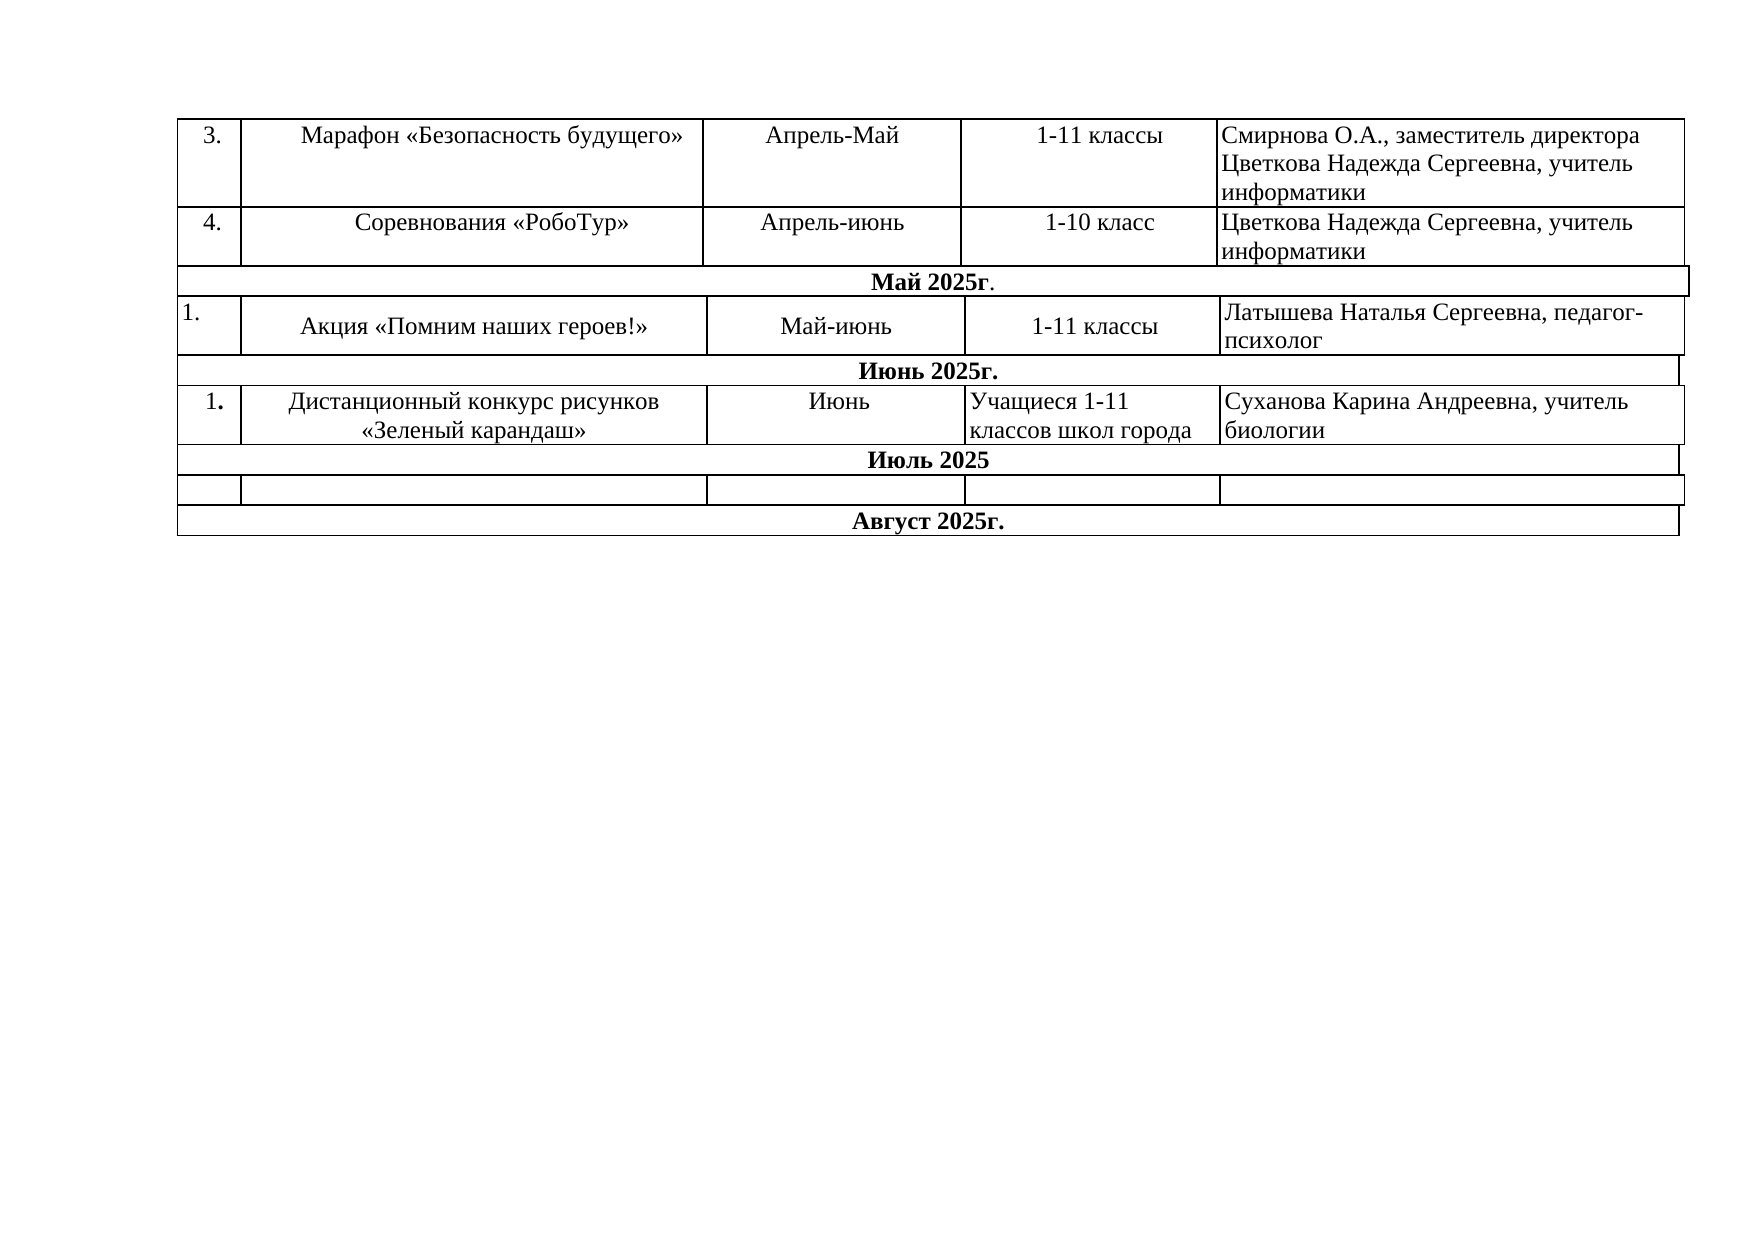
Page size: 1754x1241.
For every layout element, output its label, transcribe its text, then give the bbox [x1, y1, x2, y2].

table_cell Апрель-Май [704, 120, 960, 206]
table_cell 1-11 классы [962, 120, 1216, 206]
table_cell Август 2025г. [178, 506, 1678, 535]
table_cell Акция «Помним наших героев!» [242, 297, 706, 354]
table_cell 1-11 классы [966, 297, 1219, 354]
table_cell Июнь [708, 386, 964, 444]
table_cell Май 2025г. [178, 267, 1688, 295]
table_cell 1-10 класс [962, 208, 1216, 265]
table_cell [1221, 476, 1684, 504]
table_cell Суханова Карина Андреевна, учитель биологии [1221, 386, 1684, 444]
table_cell Май-июнь [708, 297, 964, 354]
table_cell [178, 476, 240, 504]
table_cell Учащиеся 1-11 классов школ города [966, 386, 1219, 444]
table_cell Апрель-июнь [704, 208, 960, 265]
table_cell Июнь 2025г. [178, 356, 1678, 385]
table_cell Июль 2025 [178, 445, 1678, 474]
table_cell Латышева Наталья Сергеевна, педагог-психолог [1221, 297, 1684, 354]
table_cell Смирнова О.А., заместитель директора Цветкова Надежда Сергеевна, учитель информатики [1218, 120, 1684, 206]
table_cell 3. [178, 120, 240, 206]
table_cell 1. [178, 386, 240, 444]
table_cell Соревнования «РобоТур» [242, 208, 702, 265]
table_cell 1. [178, 297, 240, 354]
table_cell 4. [178, 208, 240, 265]
table_cell Марафон «Безопасность будущего» [242, 120, 702, 206]
table_cell [708, 476, 964, 504]
table_cell [966, 476, 1219, 504]
table_cell Цветкова Надежда Сергеевна, учитель информатики [1218, 208, 1684, 265]
table_cell Дистанционный конкурс рисунков «Зеленый карандаш» [242, 386, 706, 444]
table_cell [242, 476, 706, 504]
